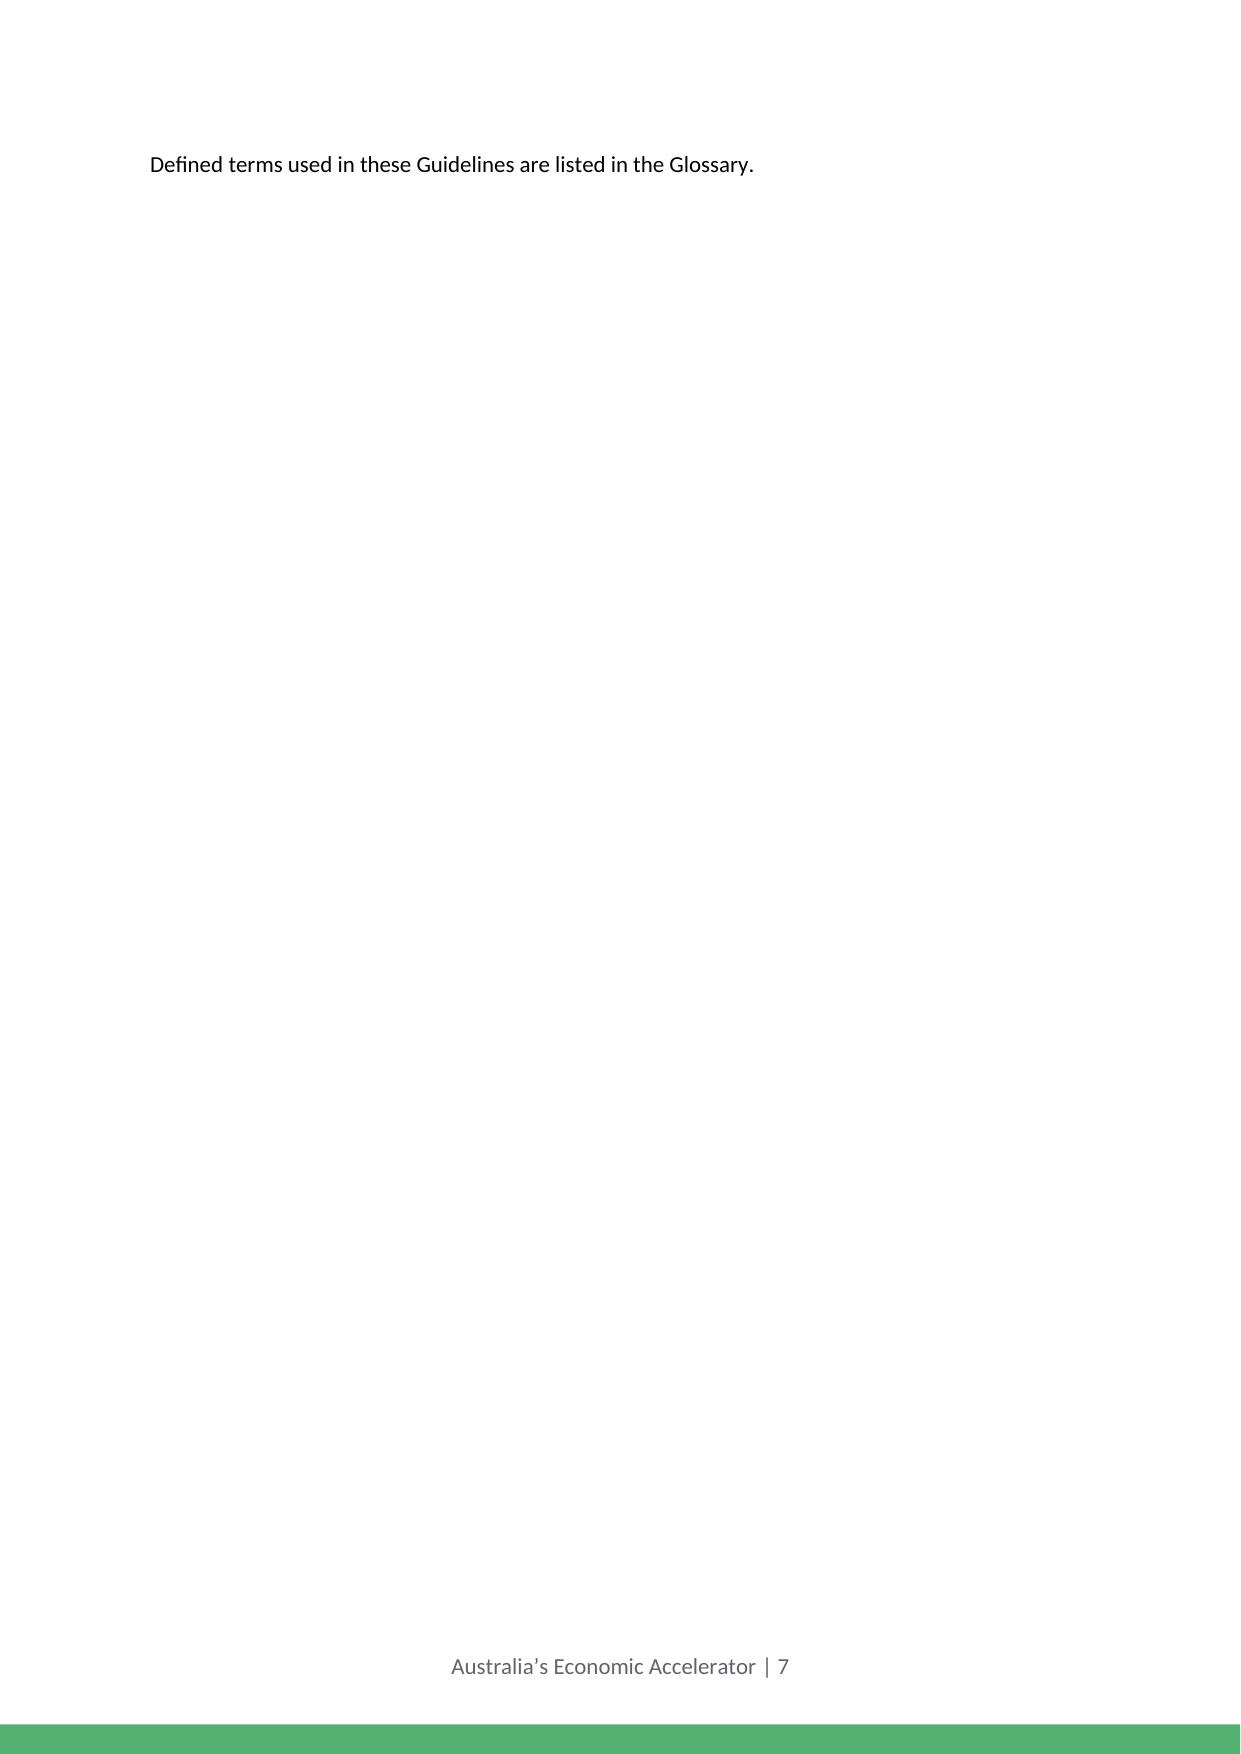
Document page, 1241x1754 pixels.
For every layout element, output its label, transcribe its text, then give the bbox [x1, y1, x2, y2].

text Defined terms used in these Guidelines are listed in the Glossary. [150, 150, 1090, 178]
